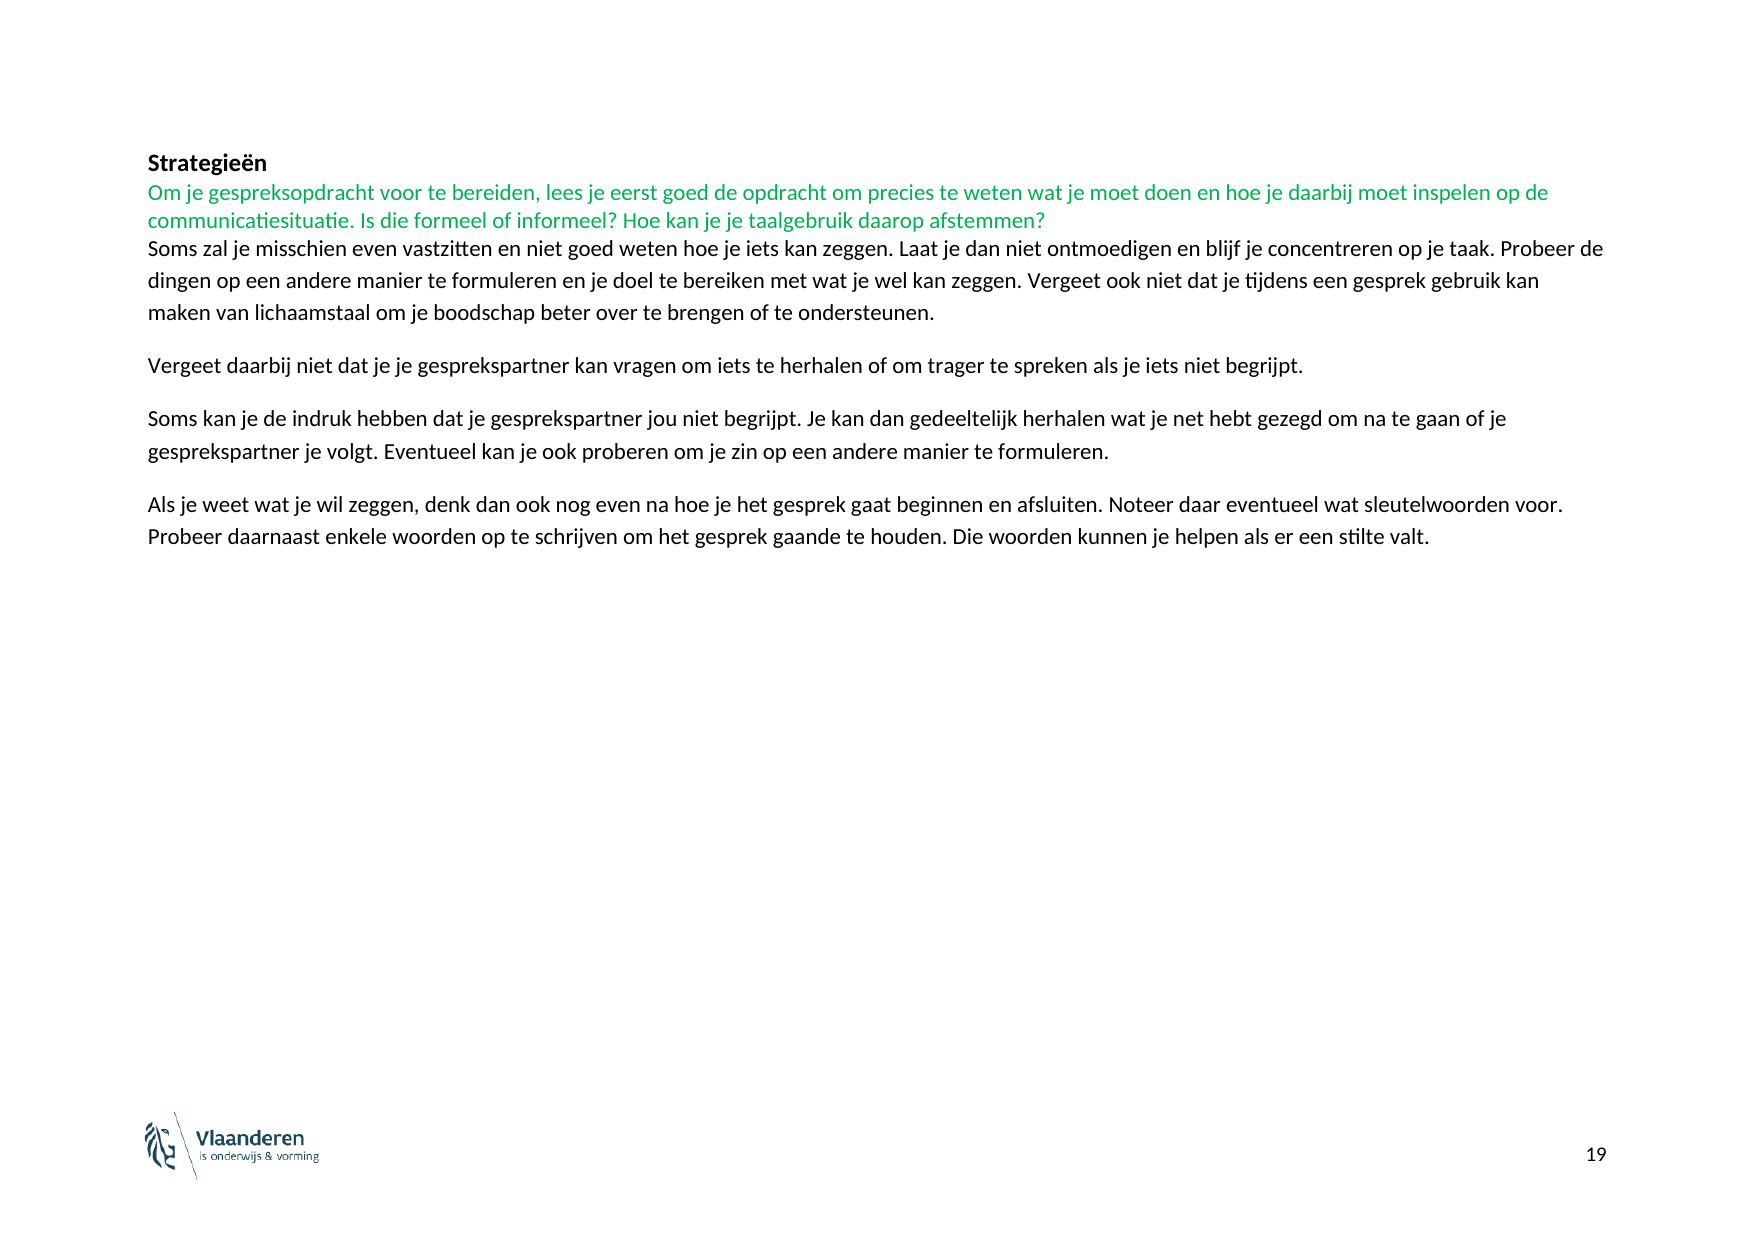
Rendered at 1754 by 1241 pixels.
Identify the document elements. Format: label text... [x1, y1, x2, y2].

text Strategieën [148, 148, 1606, 178]
text Vergeet daarbij niet dat je je gesprekspartner kan vragen om iets te herhalen of om trager te spreken als je iets niet begrijpt. [148, 352, 1606, 379]
text Als je weet wat je wil zeggen, denk dan ook nog even na hoe je het gesprek gaat beginnen en afsluiten. Noteer daar eventueel wat sleutelwoorden voor. Probeer daarnaast enkele woorden op te schrijven om het gesprek gaande te houden. Die woorden kunnen je helpen als er een stilte valt. [148, 490, 1606, 550]
text Soms kan je de indruk hebben dat je gesprekspartner jou niet begrijpt. Je kan dan gedeeltelijk herhalen wat je net hebt gezegd om na te gaan of je gesprekspartner je volgt. Eventueel kan je ook proberen om je zin op een andere manier te formuleren. [148, 404, 1606, 465]
picture [144, 1112, 327, 1180]
text Soms zal je misschien even vastzitten en niet goed weten hoe je iets kan zeggen. Laat je dan niet ontmoedigen en blijf je concentreren op je taak. Probeer de dingen op een andere manier te formuleren en je doel te bereiken met wat je wel kan zeggen. Vergeet ook niet dat je tijdens een gesprek gebruik kan maken van lichaamstaal om je boodschap beter over te brengen of te ondersteunen. [148, 234, 1606, 327]
text Om je gespreksopdracht voor te bereiden, lees je eerst goed de opdracht om precies te weten wat je moet doen en hoe je daarbij moet inspelen op de communicatiesituatie. Is die formeel of informeel? Hoe kan je je taalgebruik daarop afstemmen? [148, 178, 1606, 234]
